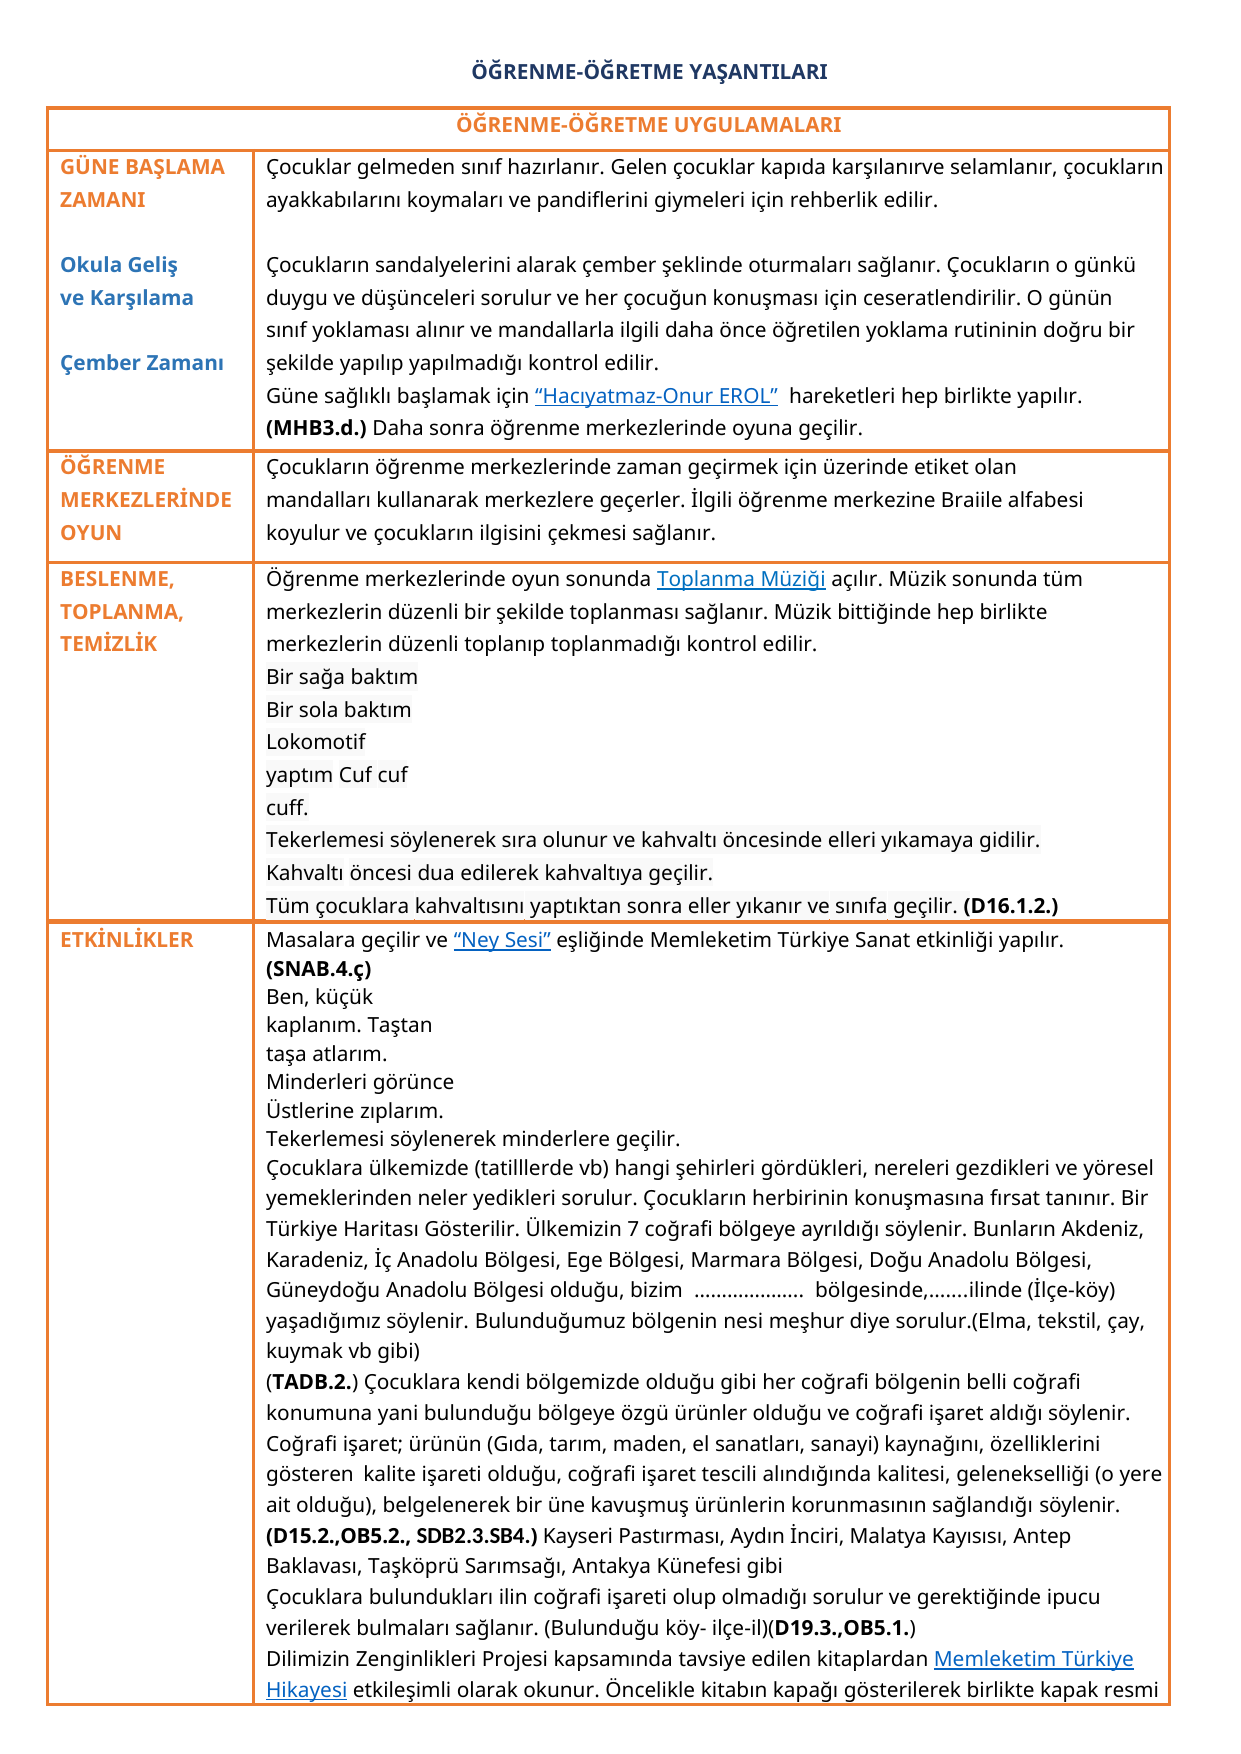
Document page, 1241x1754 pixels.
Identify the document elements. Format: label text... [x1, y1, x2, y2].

table_cell Masalara geçilir ve “Ney Sesi” eşliğinde Memleketim Türkiye Sanat etkinliği yapılır. (SNAB.4.ç) Ben, küçük kaplanım. Taştan taşa atlarım. Minderleri görünce Üstlerine zıplarım. Tekerlemesi söylenerek minderlere geçilir. Çocuklara ülkemizde (tatilllerde vb) hangi şehirleri gördükleri, nereleri gezdikleri ve yöresel yemeklerinden neler yedikleri sorulur. Çocukların herbirinin konuşmasına fırsat tanınır. Bir Türkiye Haritası Gösterilir. Ülkemizin 7 coğrafi bölgeye ayrıldığı söylenir. Bunların Akdeniz, Karadeniz, İç Anadolu Bölgesi, Ege Bölgesi, Marmara Bölgesi, Doğu Anadolu Bölgesi, Güneydoğu Anadolu Bölgesi olduğu, bizim ……………….. bölgesinde, ilinde (İlçe-köy) yaşadığımız söylenir. Bulunduğumuz bölgenin nesi meşhur diye sorulur.(Elma, tekstil, çay, kuymak vb gibi) (TADB.2.) Çocuklara kendi bölgemizde olduğu gibi her coğrafi bölgenin belli coğrafi konumuna yani bulunduğu bölgeye özgü ürünler olduğu ve coğrafi işaret aldığı söylenir. Coğrafi işaret; ürünün (Gıda, tarım, maden, el sanatları, sanayi) kaynağını, özelliklerini gösteren kalite işareti olduğu, coğrafi işaret tescili alındığında kalitesi, gelenekselliği (o yere ait olduğu), belgelenerek bir üne kavuşmuş ürünlerin korunmasının sağlandığı söylenir.(D15.2.,OB5.2., SDB2.3.SB4.) Kayseri Pastırması, Aydın İnciri, Malatya Kayısısı, Antep Baklavası, Taşköprü Sarımsağı, Antakya Künefesi gibi Çocuklara bulundukları ilin coğrafi işareti olup olmadığı sorulur ve gerektiğinde ipucu verilerek bulmaları sağlanır. (Bulunduğu köy- ilçe-il)(D19.3.,OB5.1.) Dilimizin Zenginlikleri Projesi kapsamında tavsiye edilen kitaplardan Memleketim Türkiye Hikayesi etkileşimli olarak okunur. Öncelikle kitabın kapağı gösterilerek birlikte kapak resmi [255, 924, 1168, 1703]
table_cell Öğrenme merkezlerinde oyun sonunda Toplanma Müziği açılır. Müzik sonunda tüm merkezlerin düzenli bir şekilde toplanması sağlanır. Müzik bittiğinde hep birlikte merkezlerin düzenli toplanıp toplanmadığı kontrol edilir. Bir sağa baktım Bir sola baktım Lokomotif yaptım Cuf cuf cuff. Tekerlemesi söylenerek sıra olunur ve kahvaltı öncesinde elleri yıkamaya gidilir. Kahvaltı öncesi dua edilerek kahvaltıya geçilir. Tüm çocuklara kahvaltısını yaptıktan sonra eller yıkanır ve sınıfa geçilir. (D16.1.2.) [255, 564, 1168, 919]
table_cell Çocuklar gelmeden sınıf hazırlanır. Gelen çocuklar kapıda karşılanırve selamlanır, çocukların ayakkabılarını koymaları ve pandiflerini giymeleri için rehberlik edilir. Çocukların sandalyelerini alarak çember şeklinde oturmaları sağlanır. Çocukların o günkü duygu ve düşünceleri sorulur ve her çocuğun konuşması için ceseratlendirilir. O günün sınıf yoklaması alınır ve mandallarla ilgili daha önce öğretilen yoklama rutininin doğru bir şekilde yapılıp yapılmadığı kontrol edilir. Güne sağlıklı başlamak için “Hacıyatmaz-Onur EROL” hareketleri hep birlikte yapılır. (MHB3.d.) Daha sonra öğrenme merkezlerinde oyuna geçilir. [255, 152, 1168, 449]
table_header ÖĞRENME-ÖĞRETME UYGULAMALARI [49, 110, 1168, 149]
text ÖĞRENME-ÖĞRETME YAŞANTILARI [423, 57, 875, 86]
table_cell BESLENME, TOPLANMA, TEMİZLİK [49, 564, 252, 919]
table_cell Çocukların öğrenme merkezlerinde zaman geçirmek için üzerinde etiket olan mandalları kullanarak merkezlere geçerler. İlgili öğrenme merkezine Braiile alfabesi koyulur ve çocukların ilgisini çekmesi sağlanır. [255, 453, 1168, 561]
table_cell ÖĞRENME MERKEZLERİNDE OYUN [49, 453, 252, 561]
table_cell GÜNE BAŞLAMA ZAMANI Okula Geliş ve Karşılama Çember Zamanı [49, 152, 252, 449]
table_cell ETKİNLİKLER [49, 924, 252, 1703]
